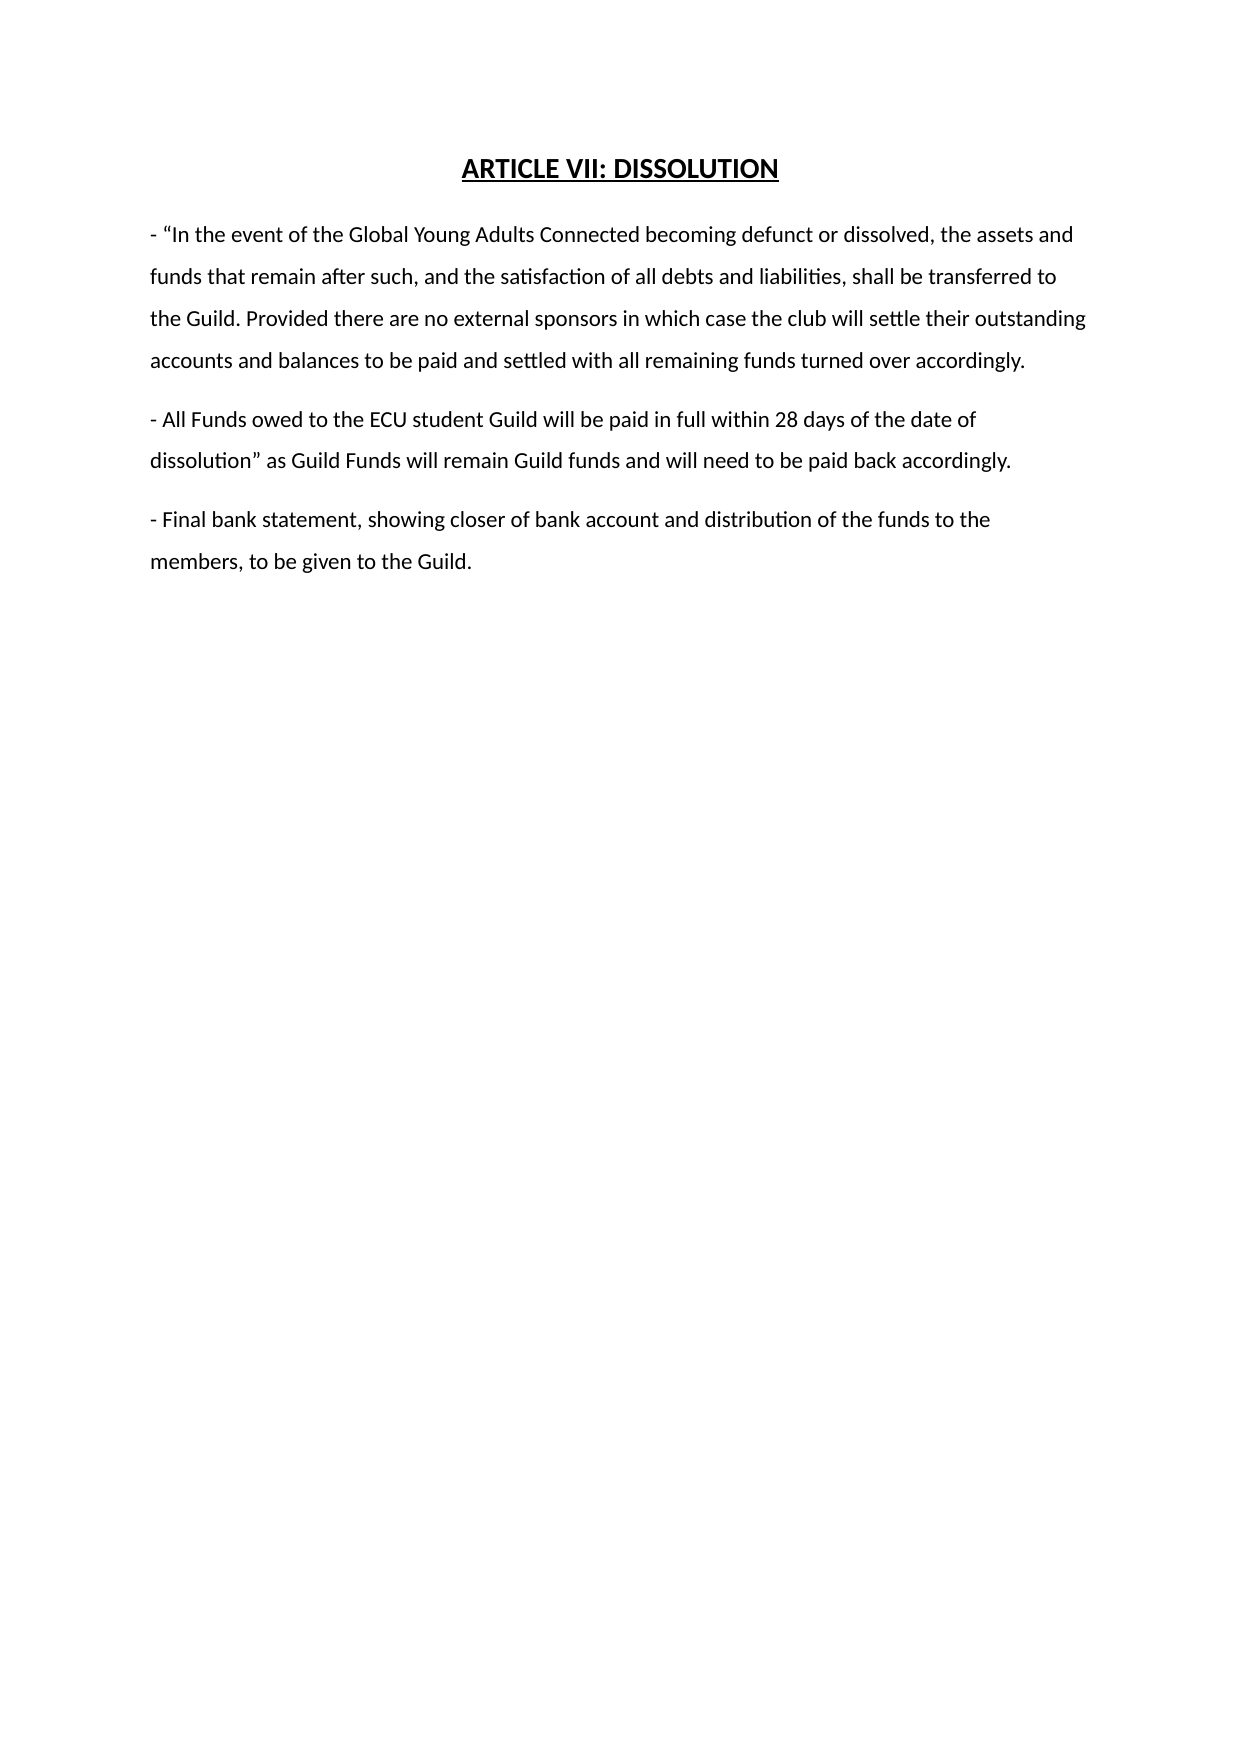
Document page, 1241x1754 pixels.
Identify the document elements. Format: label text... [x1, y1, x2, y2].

text - Final bank statement, showing closer of bank account and distribution of the funds to the members, to be given to the Guild. [150, 505, 1090, 575]
text - “In the event of the Global Young Adults Connected becoming defunct or dissolved, the assets and funds that remain after such, and the satisfaction of all debts and liabilities, shall be transferred to the Guild. Provided there are no external sponsors in which case the club will settle their outstanding accounts and balances to be paid and settled with all remaining funds turned over accordingly. [150, 220, 1090, 374]
text ARTICLE VII: DISSOLUTION [150, 150, 1090, 186]
text - All Funds owed to the ECU student Guild will be paid in full within 28 days of the date of dissolution” as Guild Funds will remain Guild funds and will need to be paid back accordingly. [150, 405, 1090, 475]
